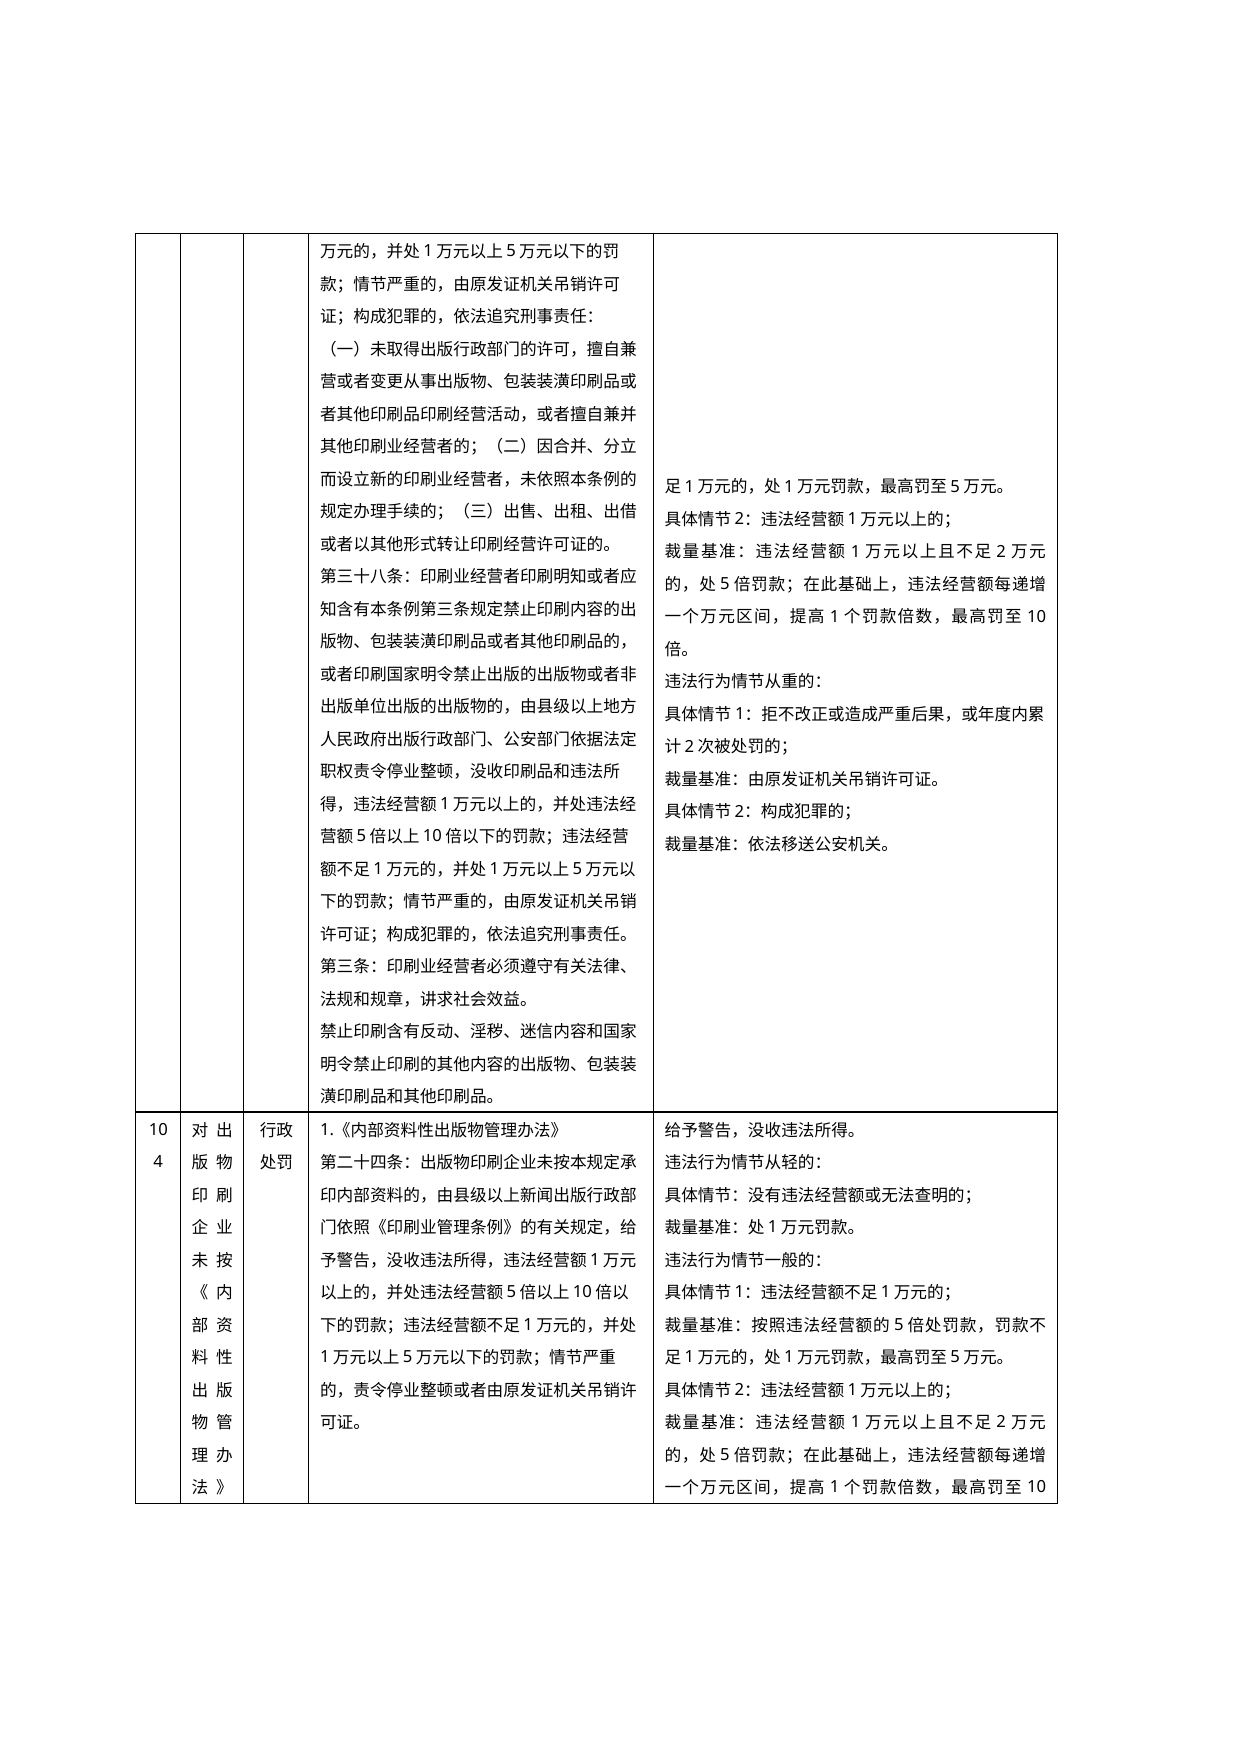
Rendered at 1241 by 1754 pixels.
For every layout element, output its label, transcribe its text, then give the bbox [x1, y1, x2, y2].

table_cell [309, 1113, 653, 1502]
table_cell 104 [136, 1113, 180, 1502]
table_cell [654, 1113, 1057, 1502]
table_cell 行政处罚 [244, 1113, 308, 1502]
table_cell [309, 234, 653, 1111]
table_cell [181, 1113, 243, 1502]
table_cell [654, 234, 1057, 1111]
